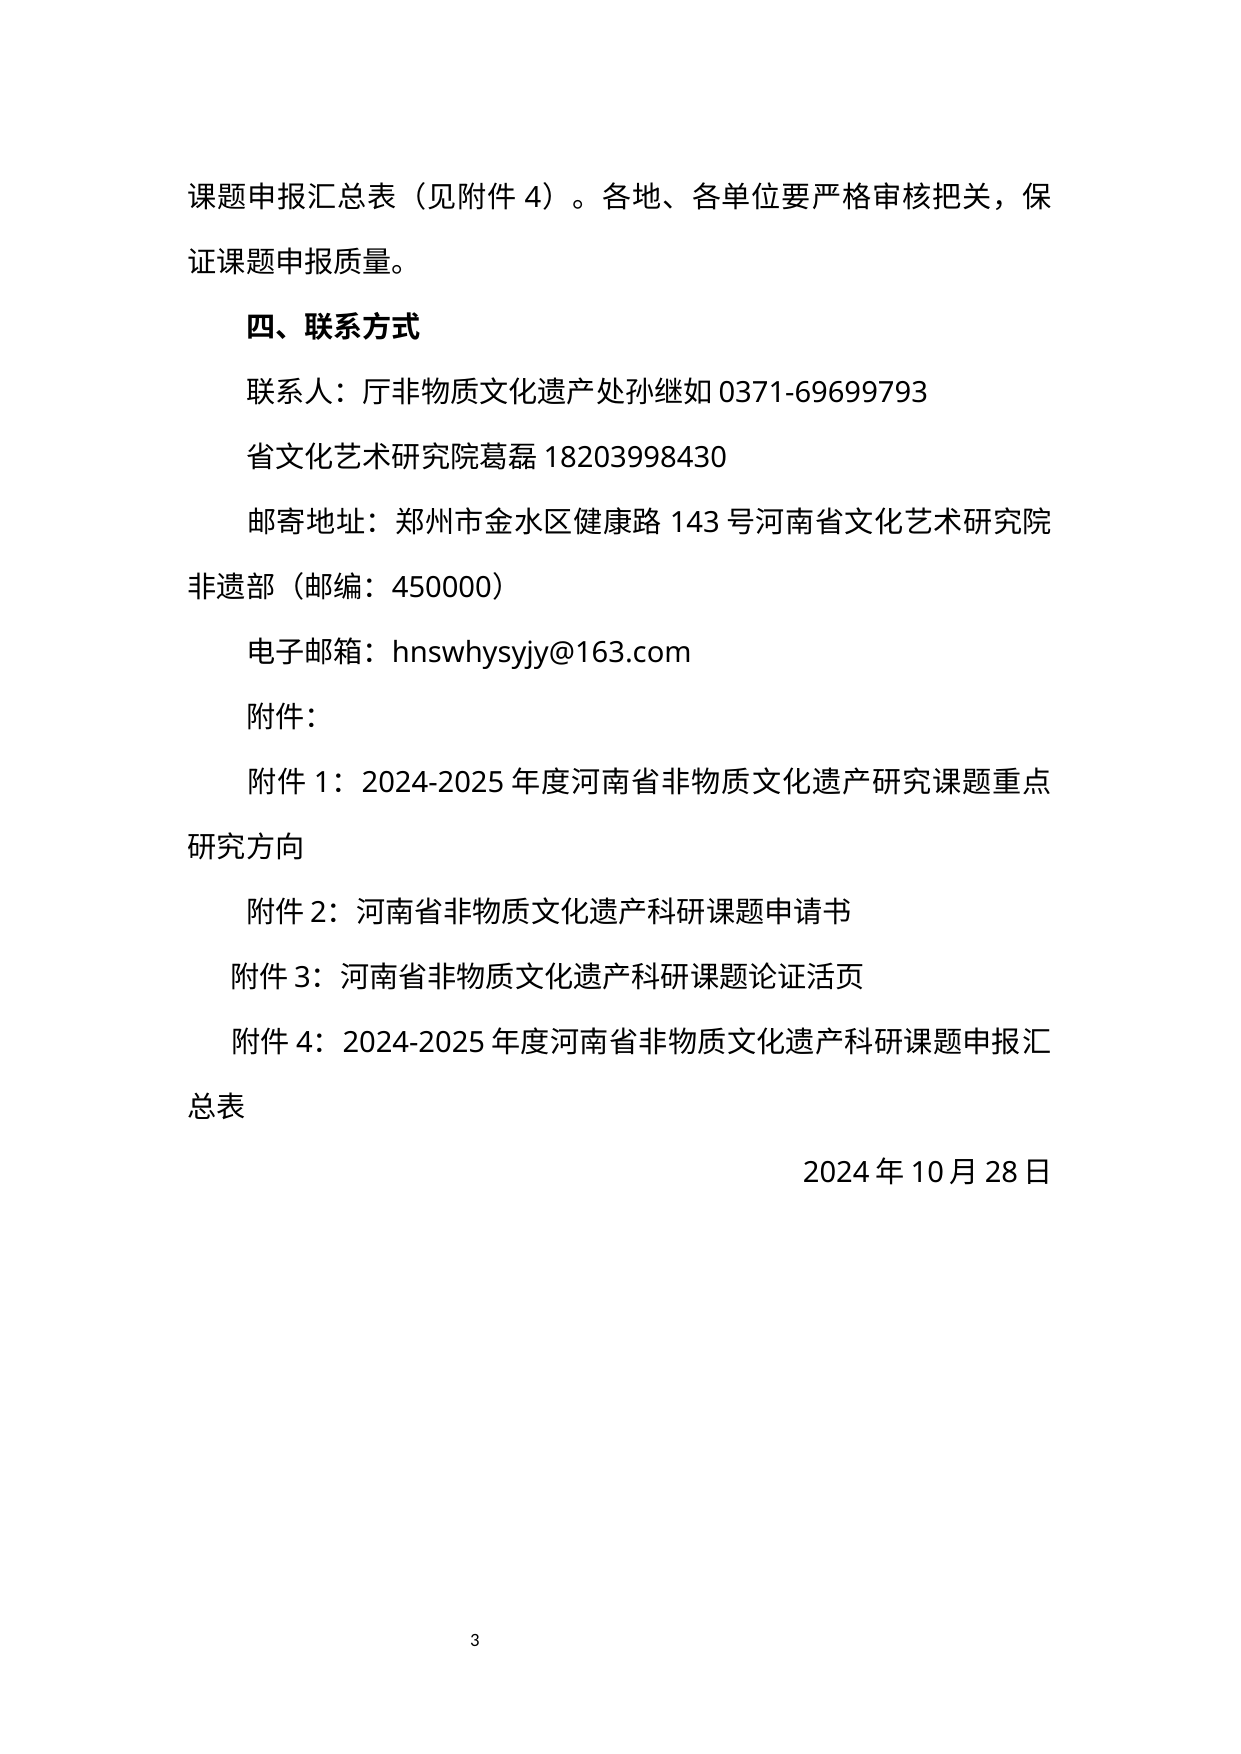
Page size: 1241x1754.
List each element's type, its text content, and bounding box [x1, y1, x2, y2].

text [187, 162, 1053, 292]
text 邮寄地址：郑州市金水区健康路143号河南省文化艺术研究院非遗部（邮编：450000） [187, 487, 1053, 617]
text 省文化艺术研究院葛磊18203998430 [187, 422, 1053, 487]
text 附件： [187, 682, 1053, 747]
text 联系人：厅非物质文化遗产处孙继如0371-69699793 [187, 357, 1053, 422]
text 电子邮箱：hnswhysyjy@163.com [187, 617, 1053, 682]
text 附件2：河南省非物质文化遗产科研课题申请书 [187, 877, 1053, 942]
text 附件3：河南省非物质文化遗产科研课题论证活页 [187, 942, 1053, 1007]
text 附件1：2024-2025年度河南省非物质文化遗产研究课题重点研究方向 [187, 747, 1053, 877]
text 四、联系方式 [187, 292, 1053, 357]
text 附件4：2024-2025年度河南省非物质文化遗产科研课题申报汇总表 [187, 1007, 1053, 1137]
text 2024年10月28日 [187, 1137, 1053, 1202]
